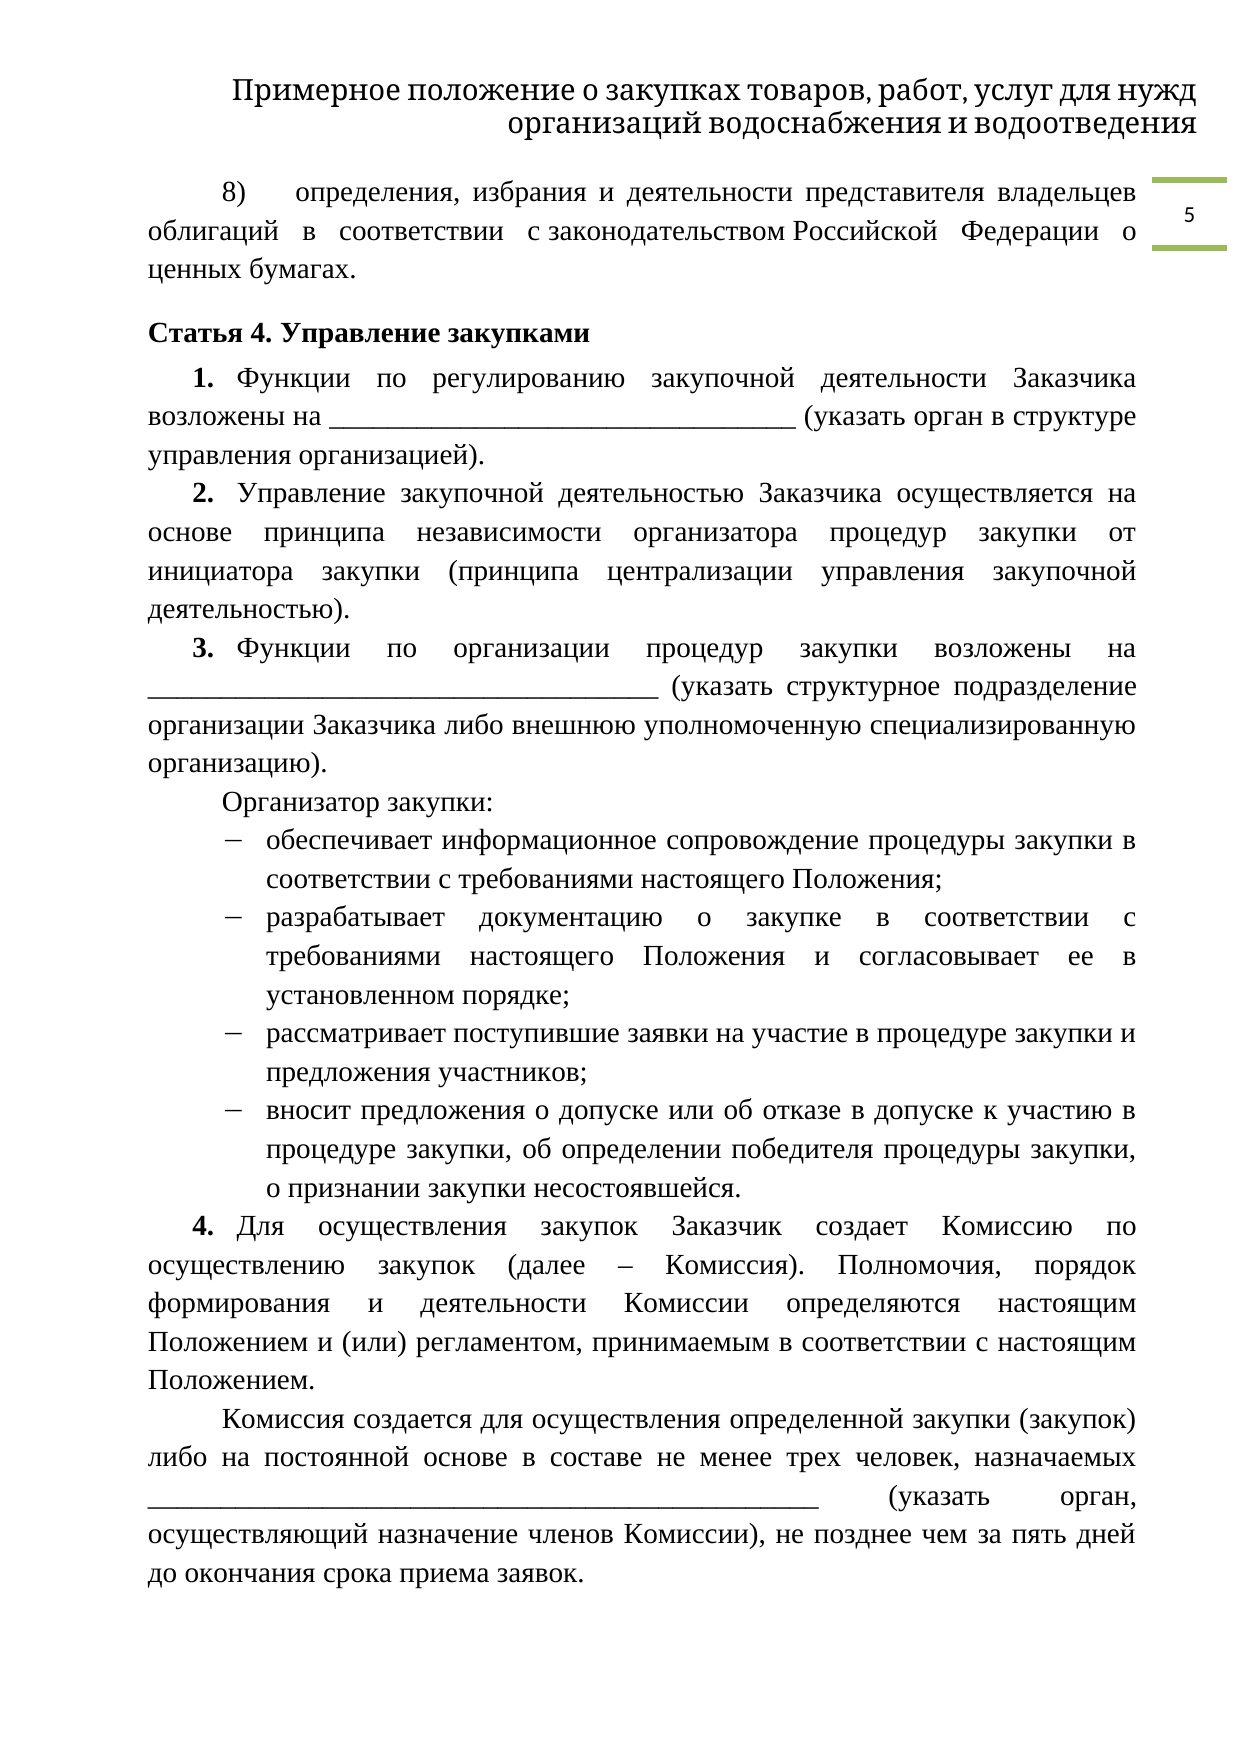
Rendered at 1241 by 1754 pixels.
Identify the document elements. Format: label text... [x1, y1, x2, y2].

list вносит предложения о допуске или об отказе в допуске к участию в процедуре закупки, об определении победителя процедуры закупки, о признании закупки несостоявшейся. [222, 1092, 1137, 1203]
list определения, избрания и деятельности представителя владельцев облигаций в соответствии с законодательством Российской Федерации о ценных бумагах. [148, 174, 1137, 285]
list Организатор закупки: [222, 784, 1137, 817]
list Функции по организации процедур закупки возложены на ___________________________________ (указать структурное подразделение организации Заказчика либо внешнюю уполномоченную специализированную организацию). [148, 630, 1137, 779]
list Функции по регулированию закупочной деятельности Заказчика возложены на ________________________________ (указать орган в структуре управления организацией). [148, 360, 1137, 471]
subtitle Статья 4. Управление закупками [148, 315, 1137, 349]
list обеспечивает информационное сопровождение процедуры закупки в соответствии с требованиями настоящего Положения; [222, 822, 1137, 894]
list Управление закупочной деятельностью Заказчика осуществляется на основе принципа независимости организатора процедур закупки от инициатора закупки (принципа централизации управления закупочной деятельностью). [148, 476, 1137, 625]
list рассматривает поступившие заявки на участие в процедуре закупки и предложения участников; [222, 1015, 1137, 1087]
list Для осуществления закупок Заказчик создает Комиссию по осуществлению закупок (далее – Комиссия). Полномочия, порядок формирования и деятельности Комиссии определяются настоящим Положением и (или) регламентом, принимаемым в соответствии с настоящим Положением. [148, 1208, 1137, 1396]
list разрабатывает документацию о закупке в соответствии с требованиями настоящего Положения и согласовывает ее в установленном порядке; [222, 899, 1137, 1010]
text Комиссия создается для осуществления определенной закупки (закупок) либо на постоянной основе в составе не менее трех человек, назначаемых ______________________________________________ (указать орган, осуществляющий назначение членов Комиссии), не позднее чем за пять дней до окончания срока приема заявок. [148, 1401, 1137, 1589]
